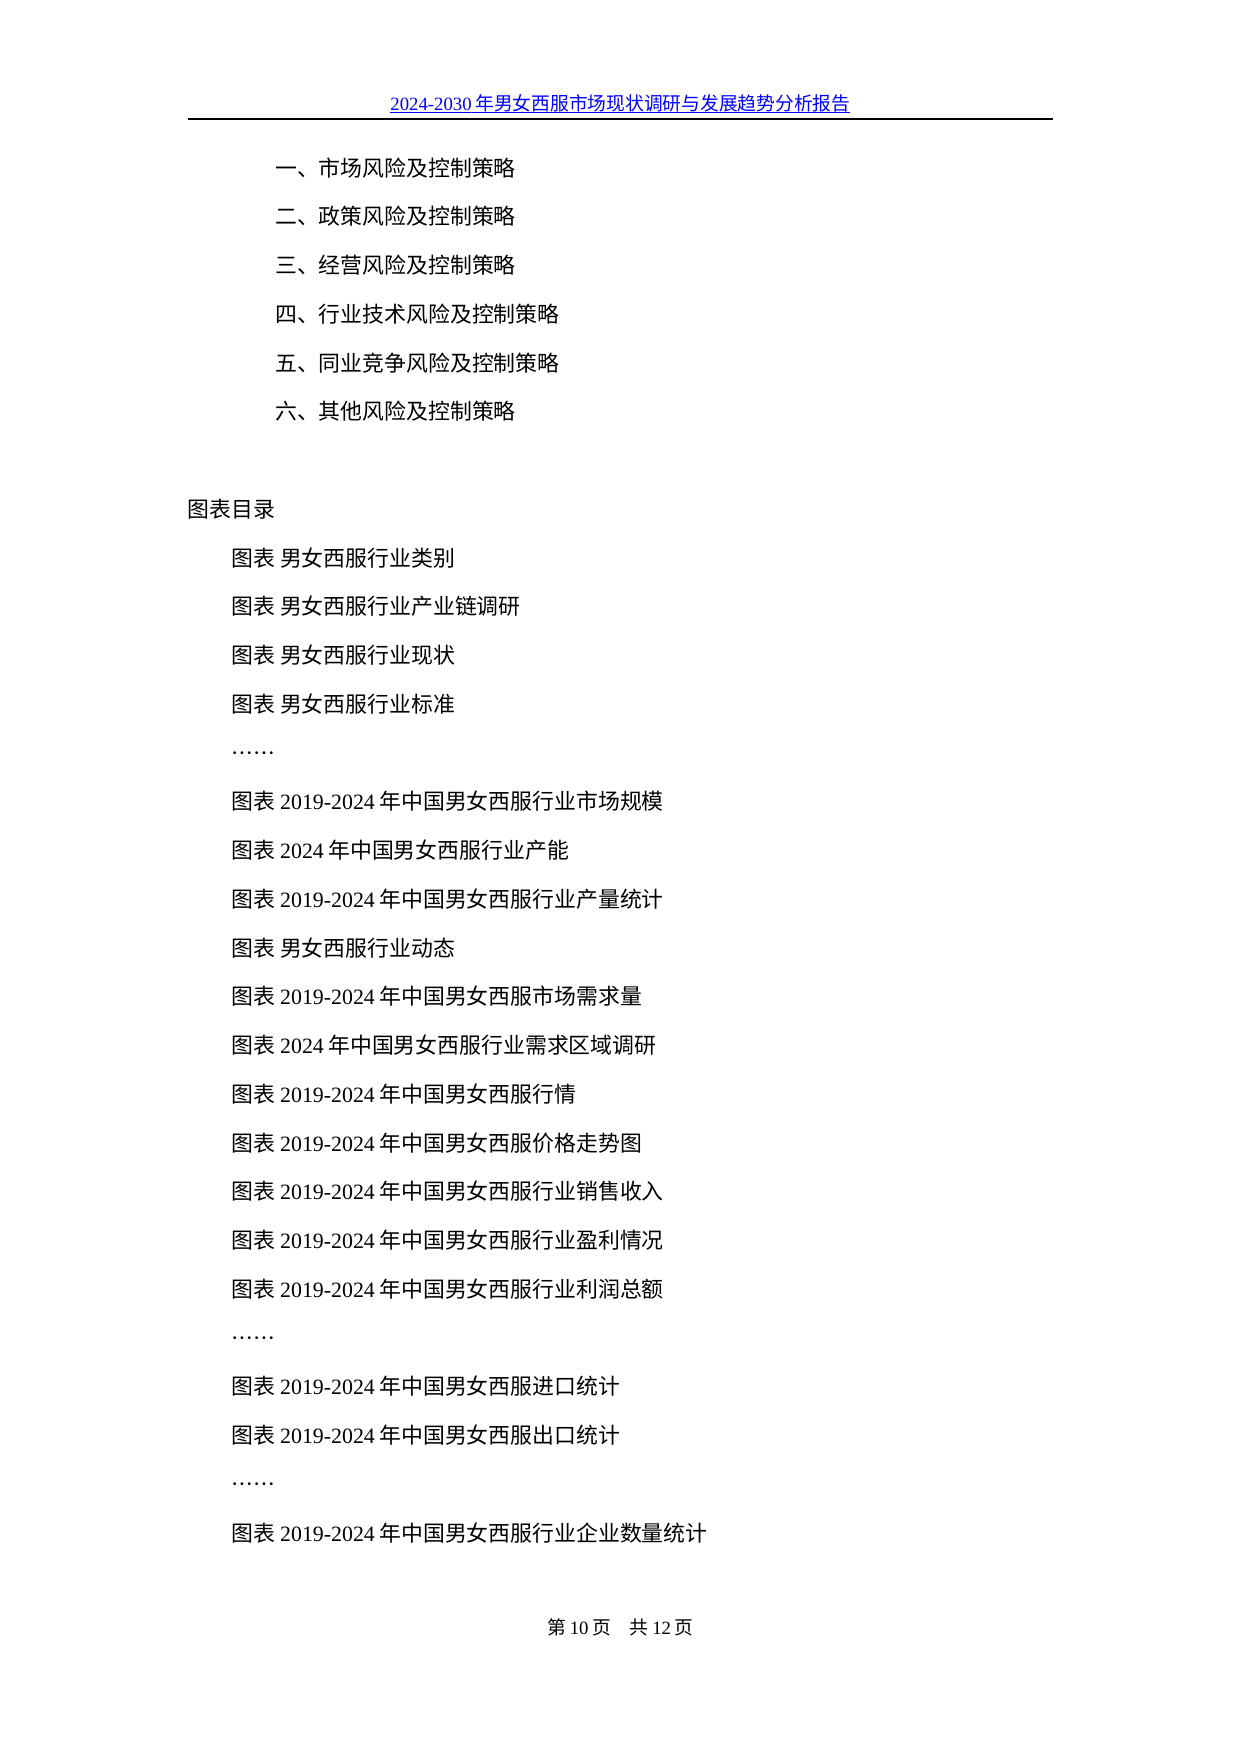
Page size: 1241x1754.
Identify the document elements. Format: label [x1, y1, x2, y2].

text [187, 150, 1053, 1548]
